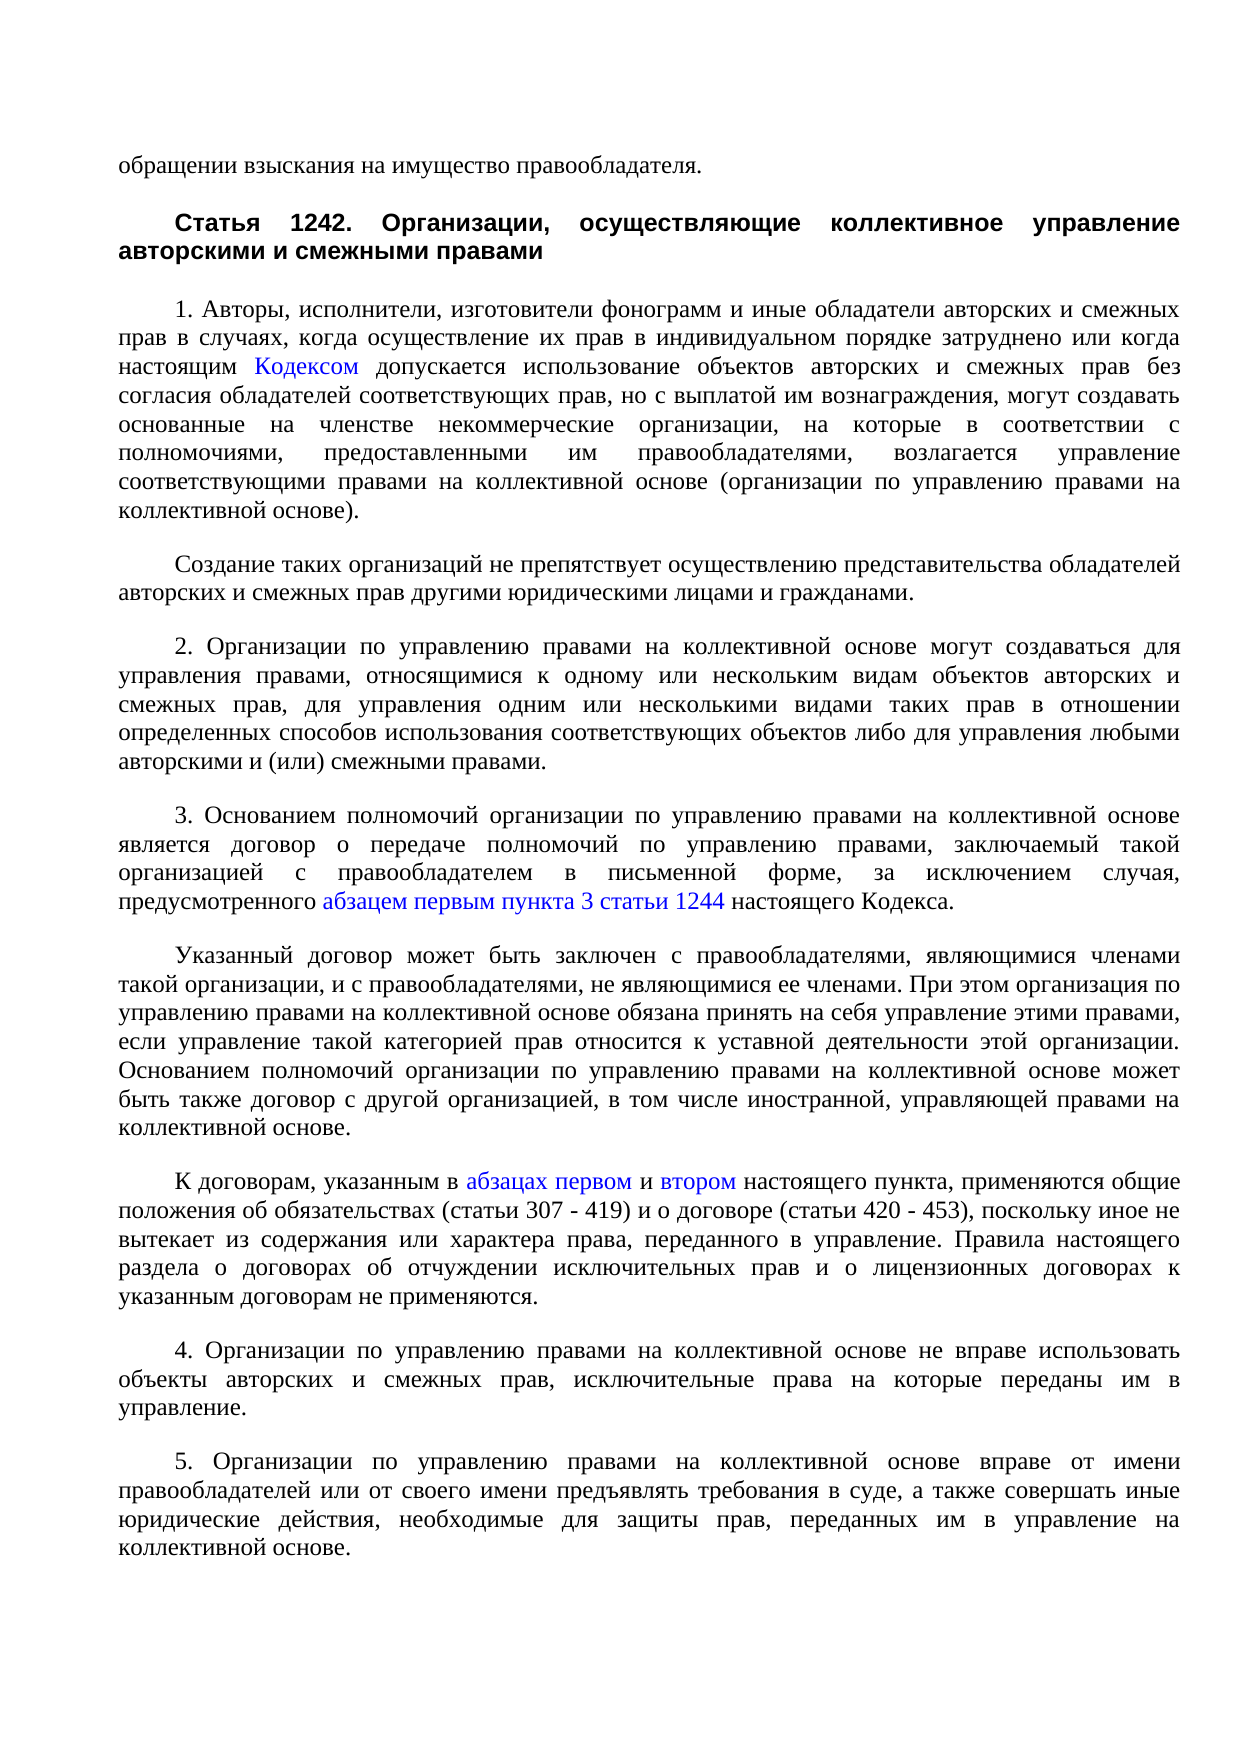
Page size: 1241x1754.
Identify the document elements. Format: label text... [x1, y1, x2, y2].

text 1. Авторы, исполнители, изготовители фонограмм и иные обладатели авторских и смежных прав в случаях, когда осуществление их прав в индивидуальном порядке затруднено или когда настоящим Кодексом допускается использование объектов авторских и смежных прав без согласия обладателей соответствующих прав, но с выплатой им вознаграждения, могут создавать основанные на членстве некоммерческие организации, на которые в соответствии с полномочиями, предоставленными им правообладателями, возлагается управление соответствующими правами на коллективной основе (организации по управлению правами на коллективной основе). [118, 294, 1181, 524]
title Статья 1242. Организации, осуществляющие коллективное управление авторскими и смежными правами [118, 207, 1181, 265]
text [118, 150, 1181, 179]
text Создание таких организаций не препятствует осуществлению представительства обладателей авторских и смежных прав другими юридическими лицами и гражданами. [118, 549, 1181, 606]
text 2. Организации по управлению правами на коллективной основе могут создаваться для управления правами, относящимися к одному или нескольким видам объектов авторских и смежных прав, для управления одним или несколькими видами таких прав в отношении определенных способов использования соответствующих объектов либо для управления любыми авторскими и (или) смежными правами. [118, 631, 1181, 775]
text 4. Организации по управлению правами на коллективной основе не вправе использовать объекты авторских и смежных прав, исключительные права на которые переданы им в управление. [118, 1335, 1181, 1421]
text 3. Основанием полномочий организации по управлению правами на коллективной основе является договор о передаче полномочий по управлению правами, заключаемый такой организацией с правообладателем в письменной форме, за исключением случая, предусмотренного абзацем первым пункта 3 статьи 1244 настоящего Кодекса. [118, 800, 1181, 915]
text 5. Организации по управлению правами на коллективной основе вправе от имени правообладателей или от своего имени предъявлять требования в суде, а также совершать иные юридические действия, необходимые для защиты прав, переданных им в управление на коллективной основе. [118, 1446, 1181, 1561]
text Указанный договор может быть заключен с правообладателями, являющимися членами такой организации, и с правообладателями, не являющимися ее членами. При этом организация по управлению правами на коллективной основе обязана принять на себя управление этими правами, если управление такой категорией прав относится к уставной деятельности этой организации. Основанием полномочий организации по управлению правами на коллективной основе может быть также договор с другой организацией, в том числе иностранной, управляющей правами на коллективной основе. [118, 940, 1181, 1141]
text К договорам, указанным в абзацах первом и втором настоящего пункта, применяются общие положения об обязательствах (статьи 307 - 419) и о договоре (статьи 420 - 453), поскольку иное не вытекает из содержания или характера права, переданного в управление. Правила настоящего раздела о договорах об отчуждении исключительных прав и о лицензионных договорах к указанным договорам не применяются. [118, 1166, 1181, 1310]
